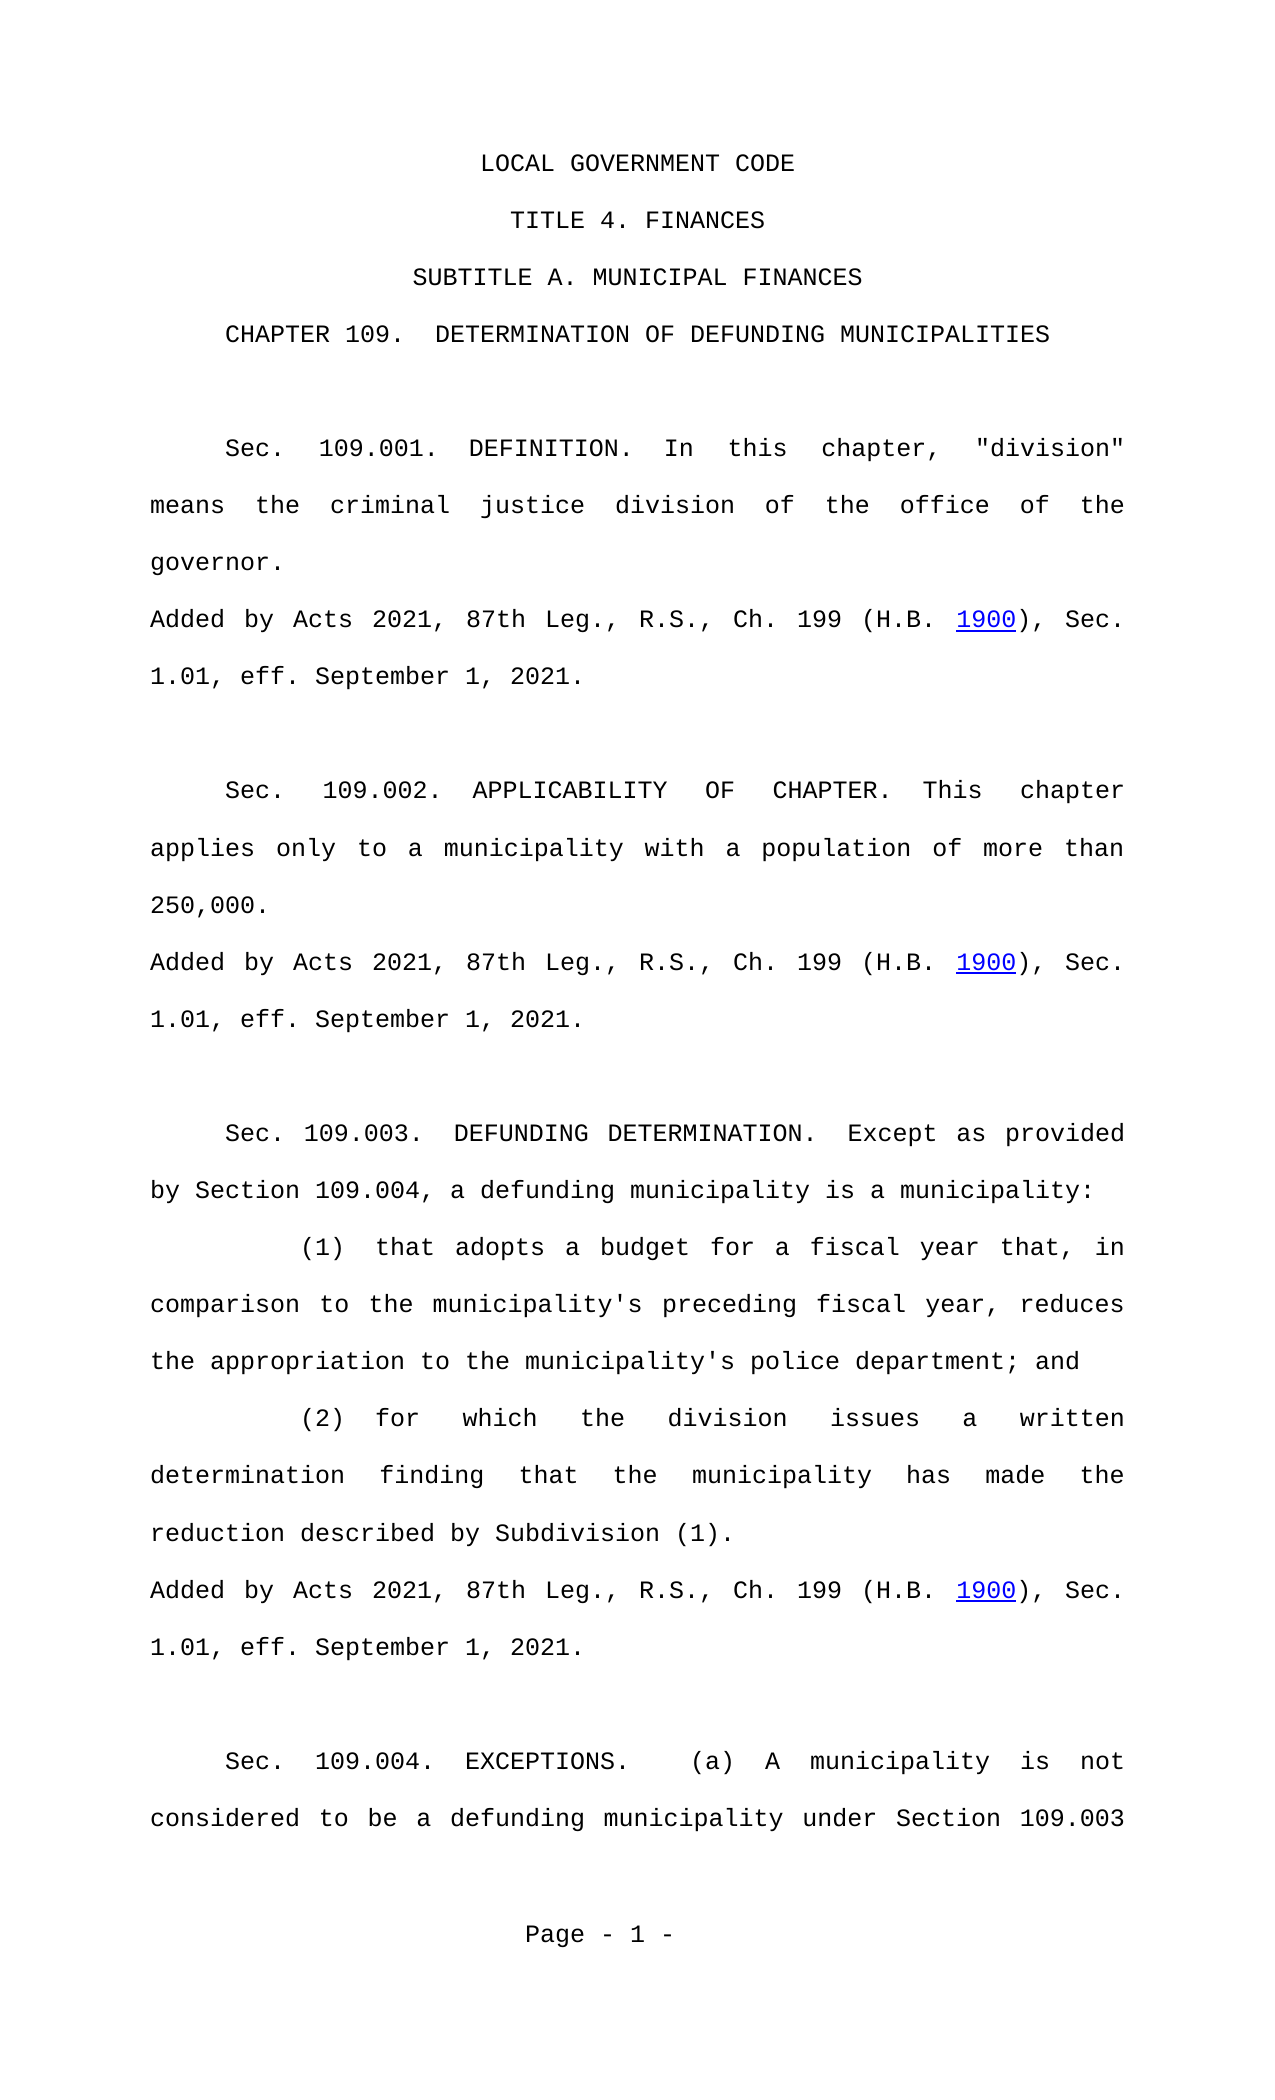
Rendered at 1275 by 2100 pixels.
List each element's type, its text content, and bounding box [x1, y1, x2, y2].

text SUBTITLE A. MUNICIPAL FINANCES [150, 264, 1125, 293]
text Added by Acts 2021, 87th Leg., R.S., Ch. 199 (H.B. 1900), Sec. 1.01, eff. September 1, 2021. [150, 1577, 1125, 1663]
text Sec. 109.001. DEFINITION. In this chapter, "division" means the criminal justice division of the office of the governor. [150, 435, 1125, 578]
text CHAPTER 109. DETERMINATION OF DEFUNDING MUNICIPALITIES [150, 321, 1125, 350]
text Sec. 109.002. APPLICABILITY OF CHAPTER. This chapter applies only to a municipality with a population of more than 250,000. [150, 778, 1125, 921]
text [150, 1748, 1125, 1834]
text Added by Acts 2021, 87th Leg., R.S., Ch. 199 (H.B. 1900), Sec. 1.01, eff. September 1, 2021. [150, 607, 1125, 692]
text Added by Acts 2021, 87th Leg., R.S., Ch. 199 (H.B. 1900), Sec. 1.01, eff. September 1, 2021. [150, 949, 1125, 1035]
text LOCAL GOVERNMENT CODE [150, 150, 1125, 178]
text Sec. 109.003. DEFUNDING DETERMINATION. Except as provided by Section 109.004, a defunding municipality is a municipality: [150, 1120, 1125, 1206]
text (1) that adopts a budget for a fiscal year that, in comparison to the municipality's preceding fiscal year, reduces the appropriation to the municipality's police department; and [150, 1234, 1125, 1377]
text TITLE 4. FINANCES [150, 207, 1125, 236]
text (2) for which the division issues a written determination finding that the municipality has made the reduction described by Subdivision (1). [150, 1406, 1125, 1548]
